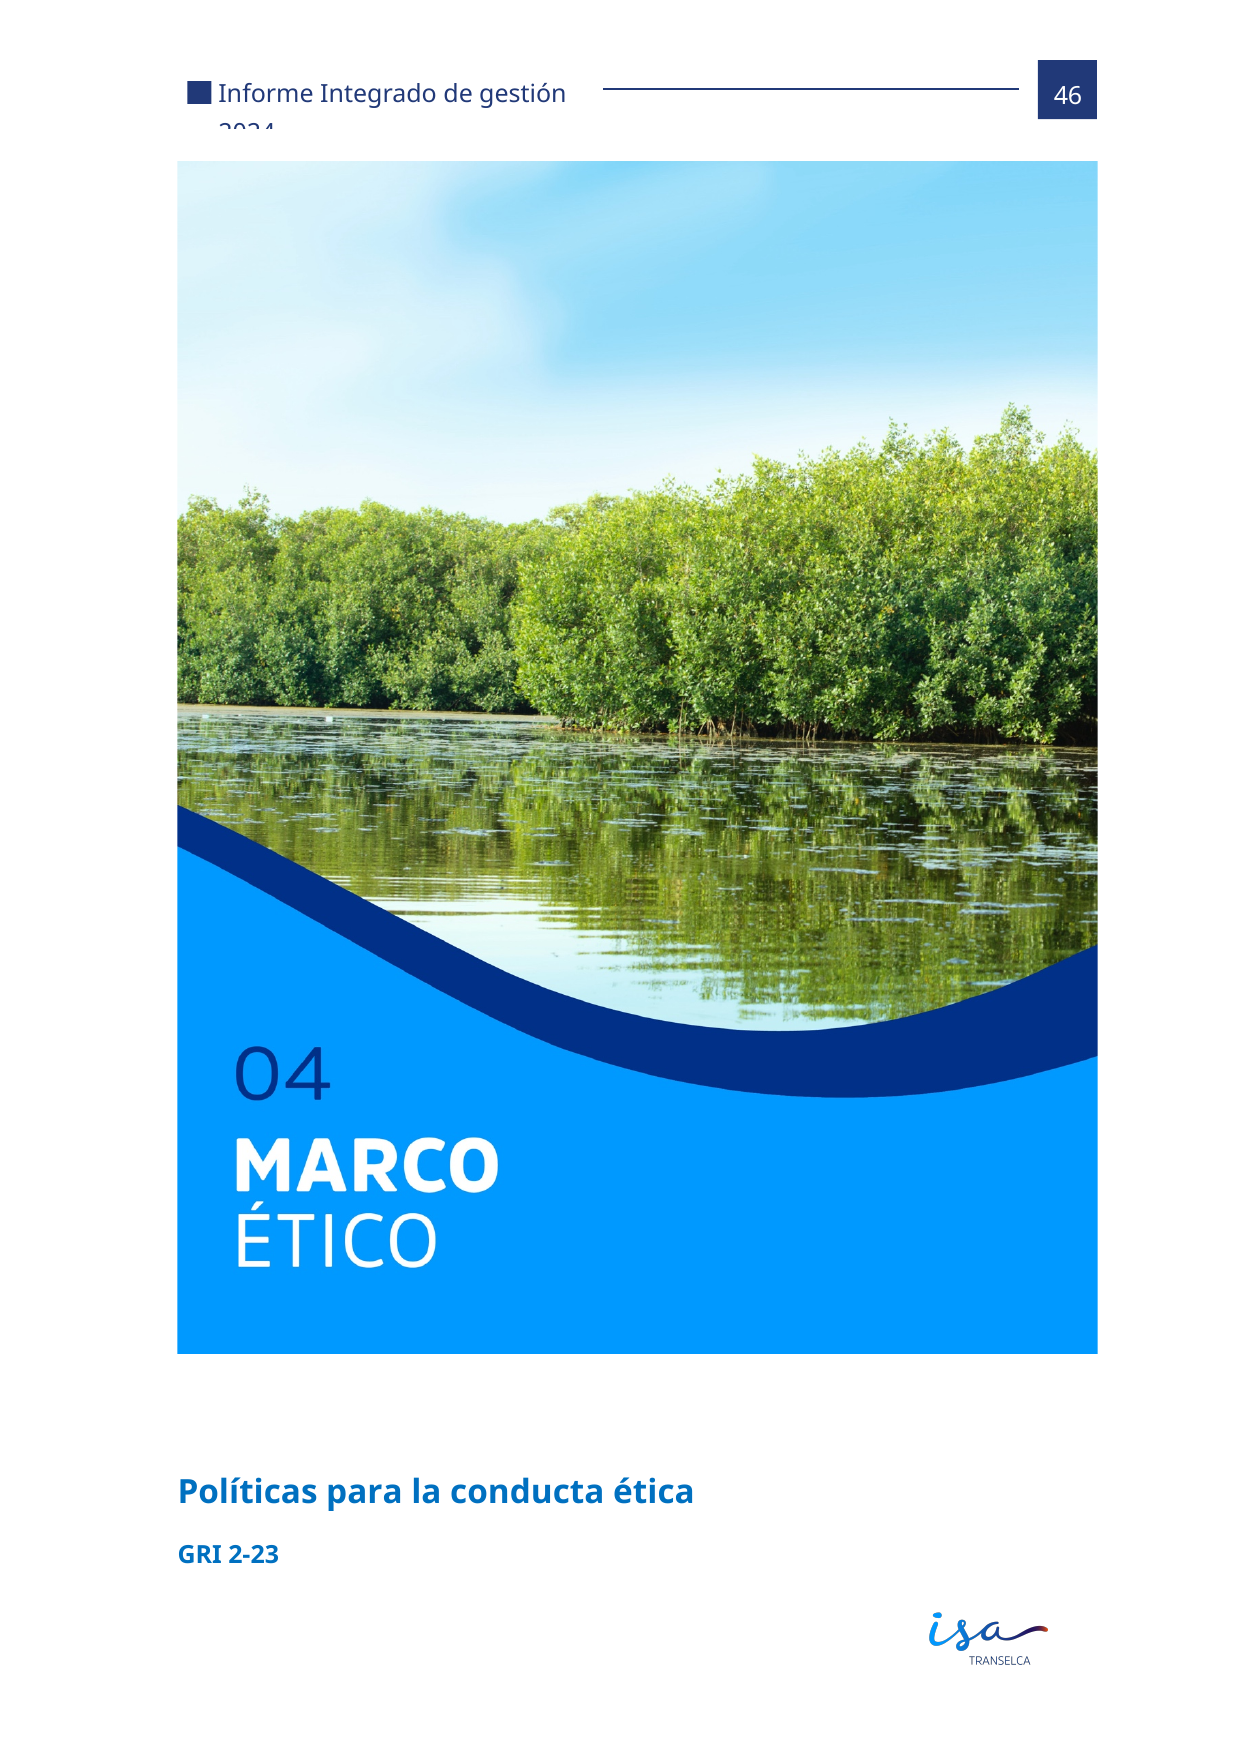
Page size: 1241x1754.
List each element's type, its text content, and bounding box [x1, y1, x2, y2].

picture [177, 161, 1098, 1354]
picture [913, 1597, 1064, 1681]
text Políticas para la conducta ética [177, 1468, 1063, 1513]
text GRI 2-23 [177, 1537, 1063, 1571]
